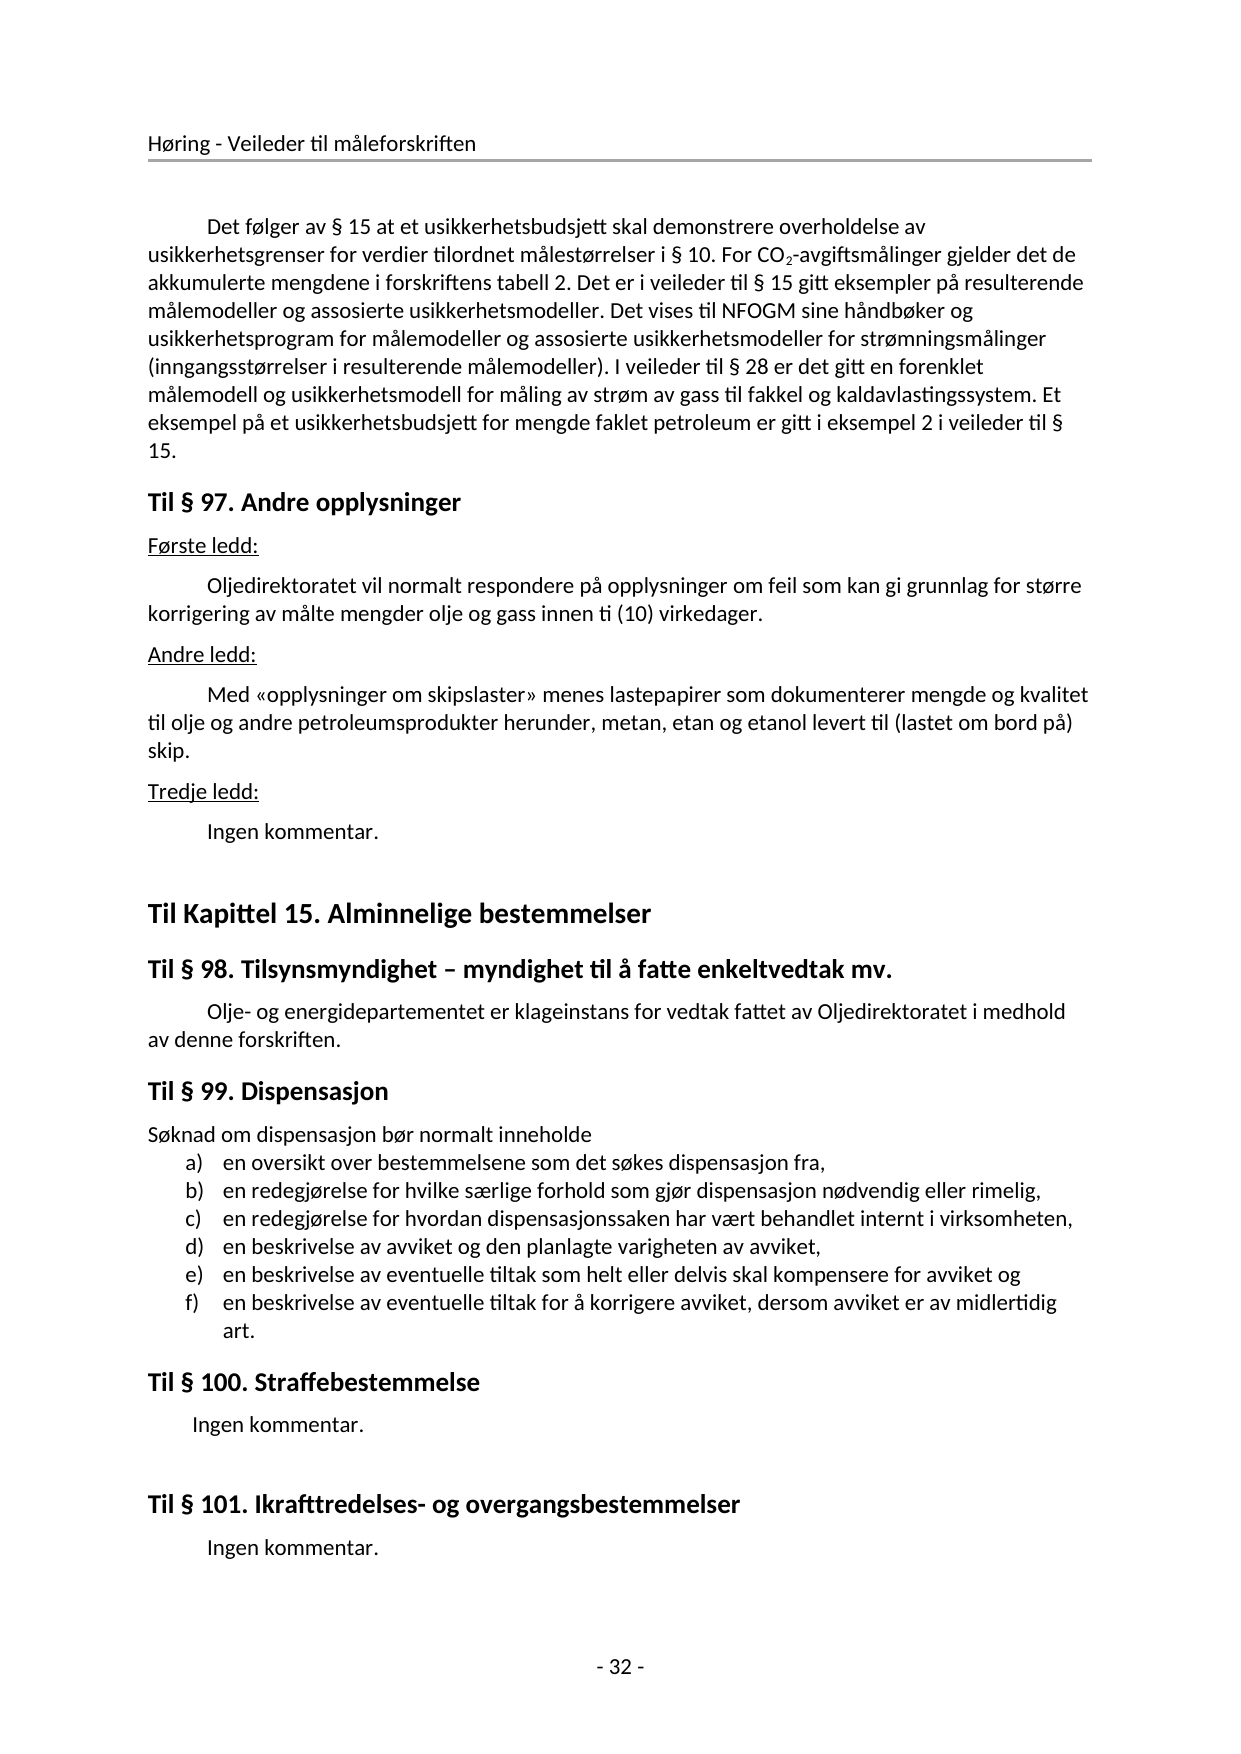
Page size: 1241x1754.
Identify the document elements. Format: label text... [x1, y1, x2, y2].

text Olje- og energidepartementet er klageinstans for vedtak fattet av Oljedirektoratet i medhold av denne forskriften. [148, 997, 1092, 1053]
text Tredje ledd: [148, 777, 1092, 805]
subtitle Til § 99. Dispensasjon [148, 1074, 1092, 1107]
list en redegjørelse for hvilke særlige forhold som gjør dispensasjon nødvendig eller rimelig, [185, 1176, 1092, 1204]
list en beskrivelse av eventuelle tiltak som helt eller delvis skal kompensere for avviket og [185, 1260, 1092, 1288]
list en beskrivelse av avviket og den planlagte varigheten av avviket, [185, 1232, 1092, 1260]
subtitle Til § 101. Ikrafttredelses- og overgangsbestemmelser [148, 1487, 1092, 1520]
text Ingen kommentar. [148, 1410, 1092, 1438]
text Ingen kommentar. [148, 817, 1092, 845]
subtitle Til § 98. Tilsynsmyndighet – myndighet til å fatte enkeltvedtak mv. [148, 952, 1092, 985]
subtitle Til § 100. Straffebestemmelse [148, 1365, 1092, 1398]
text Andre ledd: [148, 640, 1092, 668]
list en redegjørelse for hvordan dispensasjonssaken har vært behandlet internt i virksomheten, [185, 1204, 1092, 1232]
subtitle Til § 97. Andre opplysninger [148, 485, 1092, 518]
text Med «opplysninger om skipslaster» menes lastepapirer som dokumenterer mengde og kvalitet til olje og andre petroleumsprodukter herunder, metan, etan og etanol levert til (lastet om bord på) skip. [148, 680, 1092, 764]
text Søknad om dispensasjon bør normalt inneholde [148, 1120, 1092, 1148]
subtitle Til Kapittel 15. Alminnelige bestemmelser [148, 895, 1092, 931]
list en oversikt over bestemmelsene som det søkes dispensasjon fra, [185, 1148, 1092, 1176]
text Det følger av § 15 at et usikkerhetsbudsjett skal demonstrere overholdelse av usikkerhetsgrenser for verdier tilordnet målestørrelser i § 10. For CO2-avgiftsmålinger gjelder det de akkumulerte mengdene i forskriftens tabell 2. Det er i veileder til § 15 gitt eksempler på resulterende målemodeller og assosierte usikkerhetsmodeller. Det vises til NFOGM sine håndbøker og usikkerhetsprogram for målemodeller og assosierte usikkerhetsmodeller for strømningsmålinger (inngangsstørrelser i resulterende målemodeller). I veileder til § 28 er det gitt en forenklet målemodell og usikkerhetsmodell for måling av strøm av gass til fakkel og kaldavlastingssystem. Et eksempel på et usikkerhetsbudsjett for mengde faklet petroleum er gitt i eksempel 2 i veileder til § 15. [148, 212, 1092, 464]
list en beskrivelse av eventuelle tiltak for å korrigere avviket, dersom avviket er av midlertidig art. [185, 1288, 1092, 1344]
text Oljedirektoratet vil normalt respondere på opplysninger om feil som kan gi grunnlag for større korrigering av målte mengder olje og gass innen ti (10) virkedager. [148, 571, 1092, 627]
text Første ledd: [148, 531, 1092, 559]
text Ingen kommentar. [148, 1533, 1092, 1561]
